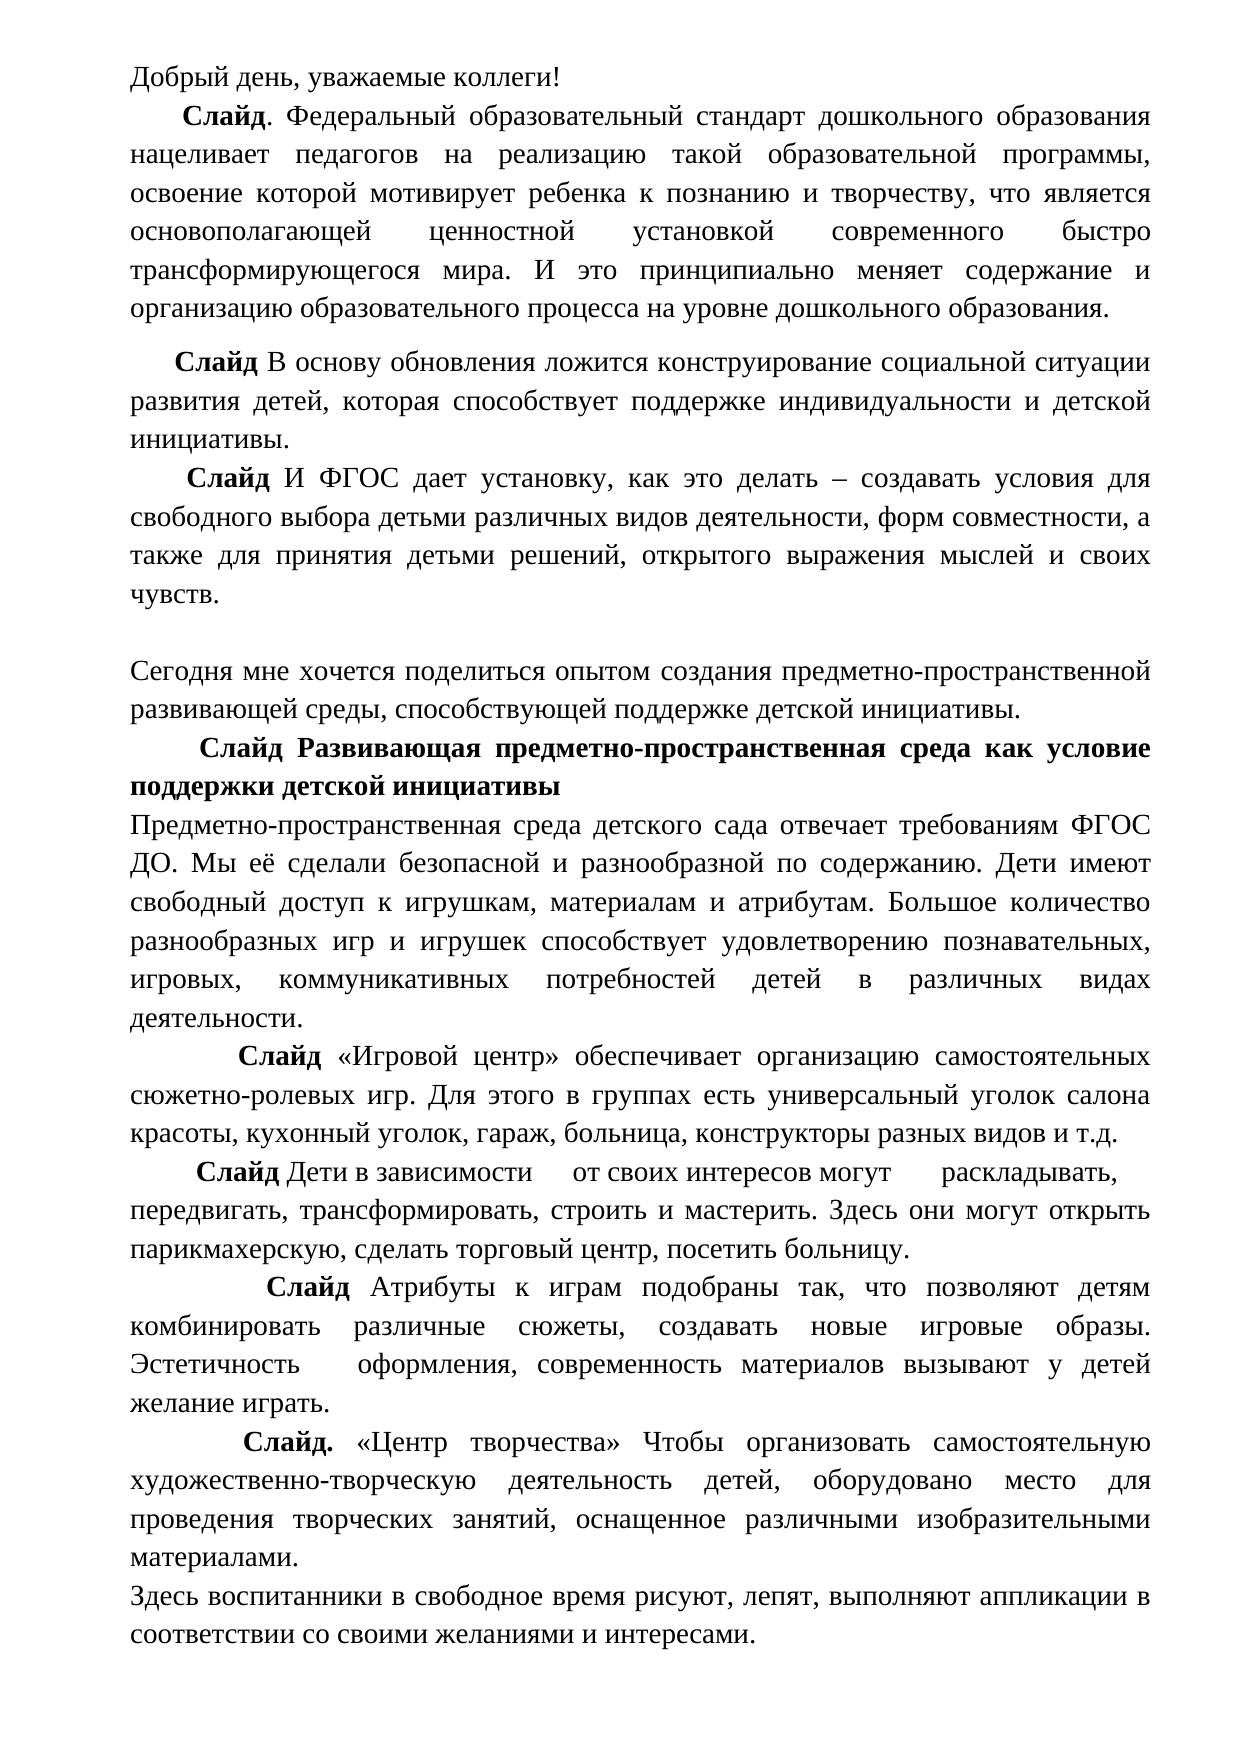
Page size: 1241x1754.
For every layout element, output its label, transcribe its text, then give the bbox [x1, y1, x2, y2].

text Слайд Дети в зависимости от своих интересов могут раскладывать, передвигать, трансформировать, строить и мастерить. Здесь они могут открыть парикмахерскую, сделать торговый центр, посетить больницу. [130, 1154, 1152, 1264]
text Сегодня мне хочется поделиться опытом создания предметно-пространственной развивающей среды, способствующей поддержке детской инициативы. [130, 653, 1152, 725]
text Слайд. «Центр творчества» Чтобы организовать самостоятельную художественно-творческую деятельность детей, оборудовано место для проведения творческих занятий, оснащенное различными изобразительными материалами. [130, 1424, 1152, 1573]
text Слайд «Игровой центр» обеспечивает организацию самостоятельных сюжетно-ролевых игр. Для этого в группах есть универсальный уголок салона красоты, кухонный уголок, гараж, больница, конструкторы разных видов и т.д. [130, 1038, 1152, 1149]
text Слайд. Федеральный образовательный стандарт дошкольного образования нацеливает педагогов на реализацию такой образовательной программы, освоение которой мотивирует ребенка к познанию и творчеству, что является основополагающей ценностной установкой современного быстро трансформирующегося мира. И это принципиально меняет содержание и организацию образовательного процесса на уровне дошкольного образования. [130, 98, 1152, 324]
text Здесь воспитанники в свободное время рисуют, лепят, выполняют аппликации в соответствии со своими желаниями и интересами. [130, 1578, 1152, 1650]
text Слайд Развивающая предметно-пространственная среда как условие поддержки детской инициативы [130, 730, 1152, 802]
text Слайд Атрибуты к играм подобраны так, что позволяют детям комбинировать различные сюжеты, создавать новые игровые образы. Эстетичность оформления, современность материалов вызывают у детей желание играть. [130, 1269, 1152, 1419]
text Слайд В основу обновления ложится конструирование социальной ситуации развития детей, которая способствует поддержке индивидуальности и детской инициативы. [130, 344, 1152, 455]
text Слайд И ФГОС дает установку, как это делать – создавать условия для свободного выбора детьми различных видов деятельности, форм совместности, а также для принятия детьми решений, открытого выражения мыслей и своих чувств. [130, 460, 1152, 609]
text Добрый день, уважаемые коллеги! [130, 59, 1152, 93]
text Предметно-пространственная среда детского сада отвечает требованиям ФГОС ДО. Мы её сделали безопасной и разнообразной по содержанию. Дети имеют свободный доступ к игрушкам, материалам и атрибутам. Большое количество разнообразных игр и игрушек способствует удовлетворению познавательных, игровых, коммуникативных потребностей детей в различных видах деятельности. [130, 807, 1152, 1033]
